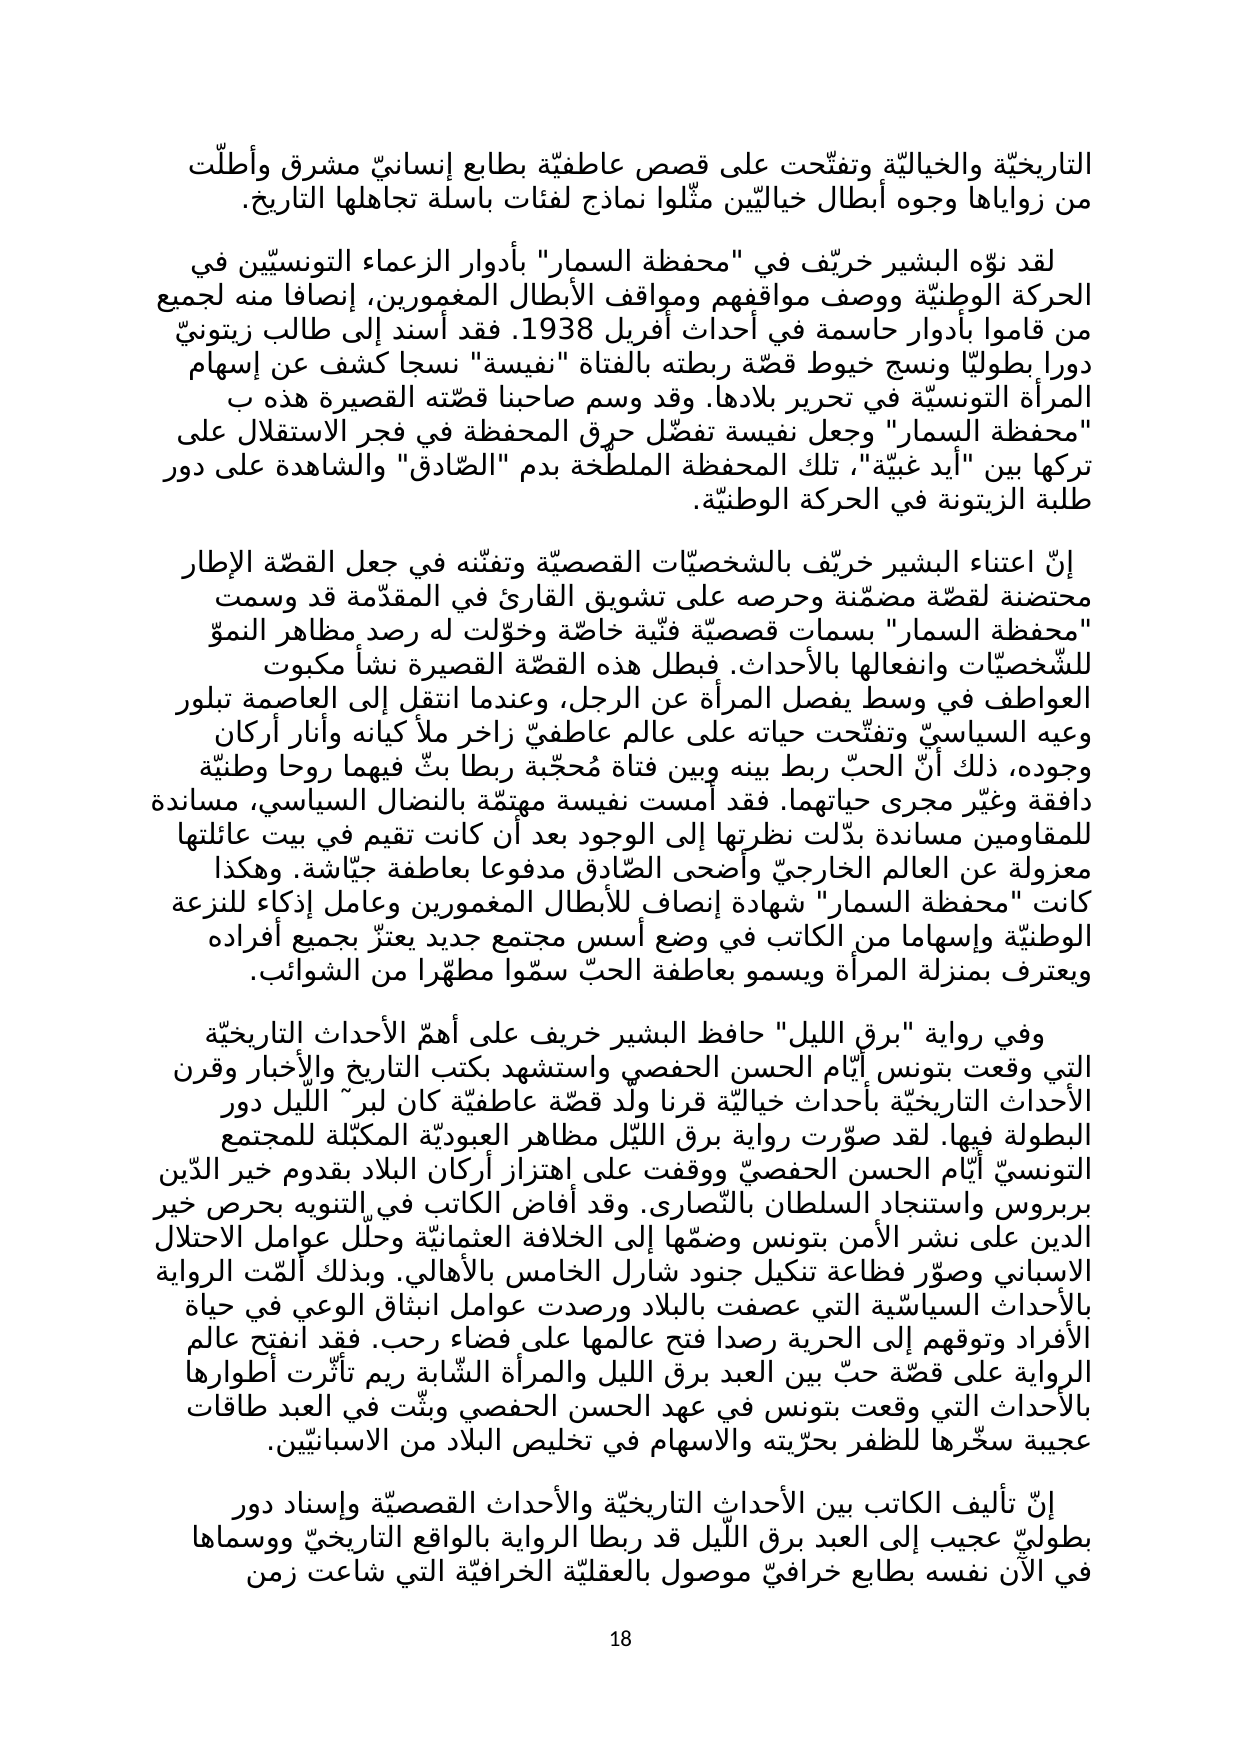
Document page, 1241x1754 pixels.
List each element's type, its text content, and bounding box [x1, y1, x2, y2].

text إنّ اعتناء البشير خريّف بالشخصيّات القصصيّة وتفنّنه في جعل القصّة الإطار محتضنة لقصّة مضمّنة وحرصه على تشويق القارئ في المقدّمة قد وسمت "محفظة السمار" بسمات قصصيّة فنّية خاصّة وخوّلت له رصد مظاهر النموّ للشّخصيّات وانفعالها بالأحداث. فبطل هذه القصّة القصيرة نشأ مكبوت العواطف في وسط يفصل المرأة عن الرجل، وعندما انتقل إلى العاصمة تبلور وعيه السياسيّ وتفتّحت حياته على عالم عاطفيّ زاخر ملأ كيانه وأنار أركان وجوده، ذلك أنّ الحبّ ربط بينه وبين فتاة مُحجّبة ربطا بثّ فيهما روحا وطنيّة دافقة وغيّر مجرى حياتهما. فقد أمست نفيسة مهتمّة بالنضال السياسي، مساندة للمقاومين مساندة بدّلت نظرتها إلى الوجود بعد أن كانت تقيم في بيت عائلتها معزولة عن العالم الخارجيّ وأضحى الصّادق مدفوعا بعاطفة جيّاشة. وهكذا كانت "محفظة السمار" شهادة إنصاف للأبطال المغمورين وعامل إذكاء للنزعة الوطنيّة وإسهاما من الكاتب في وضع أسس مجتمع جديد يعتزّ بجميع أفراده ويعترف بمنزلة المرأة ويسمو بعاطفة الحبّ سمّوا مطهّرا من الشوائب. [148, 546, 1093, 987]
text وفي رواية "برق الليل" حافظ البشير خريف على أهمّ الأحداث التاريخيّة التي وقعت بتونس أيّام الحسن الحفصي واستشهد بكتب التاريخ والأخبار وقرن الأحداث التاريخيّة بأحداث خياليّة قرنا ولّد قصّة عاطفيّة كان لبر˜ اللّيل دور البطولة فيها. لقد صوّرت رواية برق الليّل مظاهر العبوديّة المكبّلة للمجتمع التونسيّ أيّام الحسن الحفصيّ ووقفت على اهتزاز أركان البلاد بقدوم خير الدّين بربروس واستنجاد السلطان بالنّصارى. وقد أفاض الكاتب في التنويه بحرص خير الدين على نشر الأمن بتونس وضمّها إلى الخلافة العثمانيّة وحلّل عوامل الاحتلال الاسباني وصوّر فظاعة تنكيل جنود شارل الخامس بالأهالي. وبذلك ألمّت الرواية بالأحداث السياسّية التي عصفت بالبلاد ورصدت عوامل انبثاق الوعي في حياة الأفراد وتوقهم إلى الحرية رصدا فتح عالمها على فضاء رحب. فقد انفتح عالم الرواية على قصّة حبّ بين العبد برق الليل والمرأة الشّابة ريم تأثّرت أطوارها بالأحداث التي وقعت بتونس في عهد الحسن الحفصي وبثّت في العبد طاقات عجيبة سخّرها للظفر بحرّيته والاسهام في تخليص البلاد من الاسبانيّين. [148, 1016, 1093, 1458]
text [148, 1487, 1093, 1589]
text لقد نوّه البشير خريّف في "محفظة السمار" بأدوار الزعماء التونسيّين في الحركة الوطنيّة ووصف مواقفهم ومواقف الأبطال المغمورين، إنصافا منه لجميع من قاموا بأدوار حاسمة في أحداث أفريل 1938. فقد أسند إلى طالب زيتونيّ دورا بطوليّا ونسج خيوط قصّة ربطته بالفتاة "نفيسة" نسجا كشف عن إسهام المرأة التونسيّة في تحرير بلادها. وقد وسم صاحبنا قصّته القصيرة هذه ب "محفظة السمار" وجعل نفيسة تفضّل حرق المحفظة في فجر الاستقلال على تركها بين "أيد غبيّة"، تلك المحفظة الملطّخة بدم "الصّادق" والشاهدة على دور طلبة الزيتونة في الحركة الوطنيّة. [148, 245, 1093, 516]
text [148, 148, 1093, 216]
